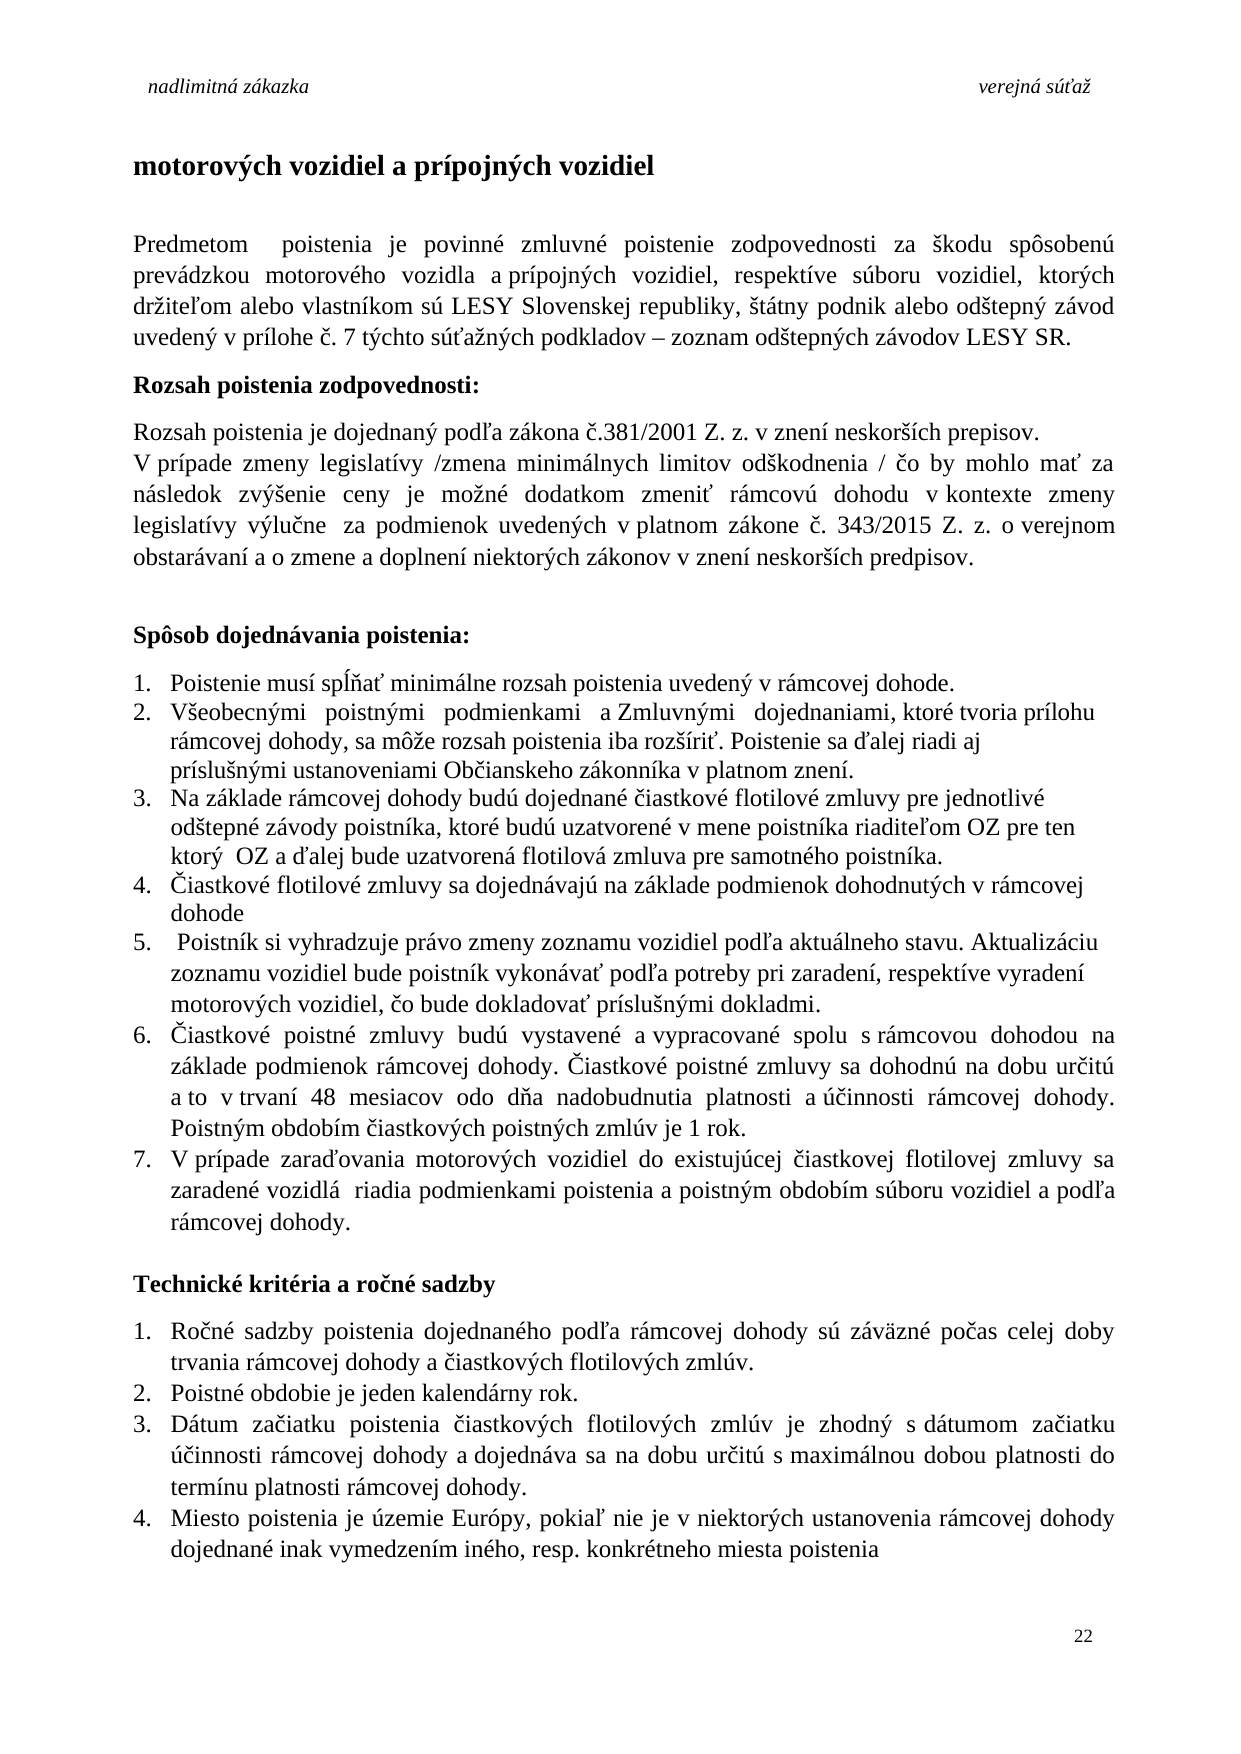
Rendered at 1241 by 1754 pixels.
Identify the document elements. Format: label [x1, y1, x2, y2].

table_header [133, 148, 1240, 1612]
